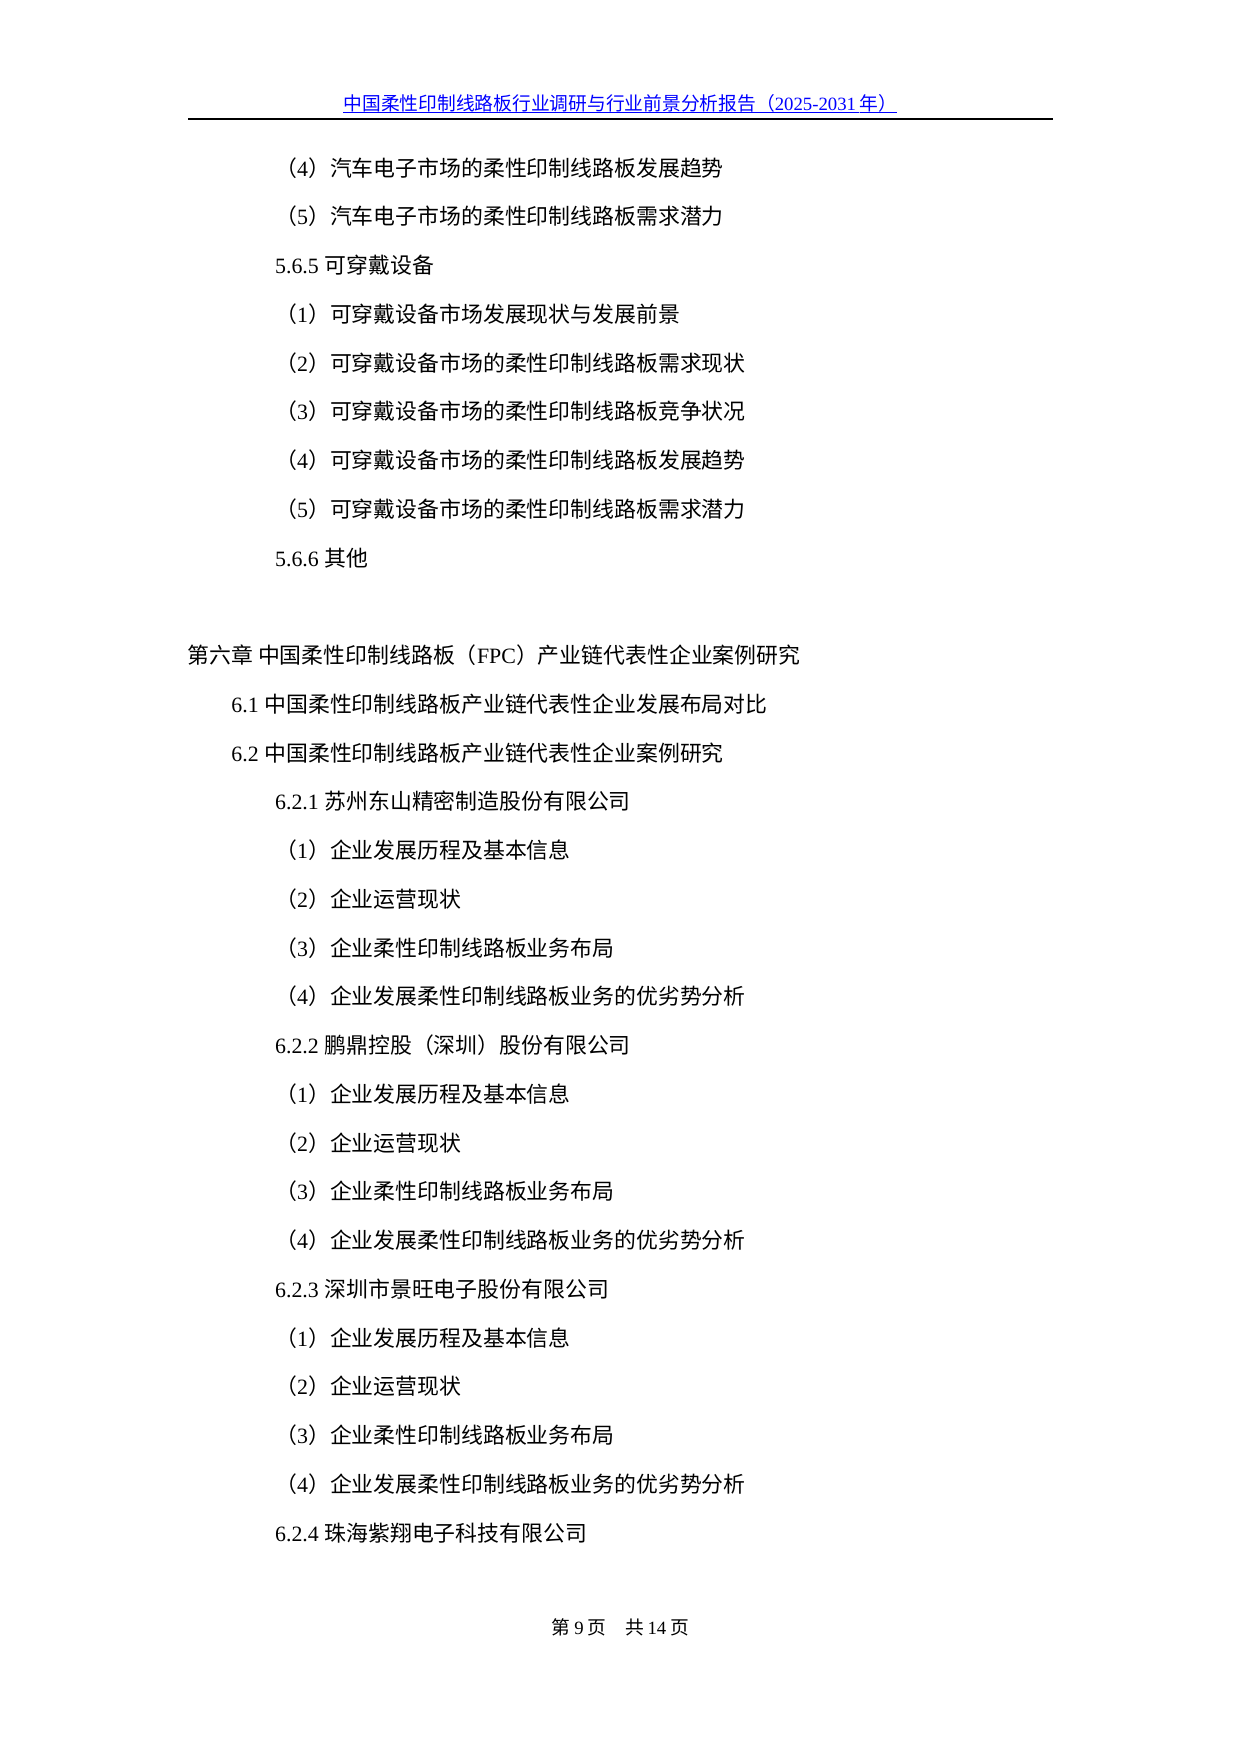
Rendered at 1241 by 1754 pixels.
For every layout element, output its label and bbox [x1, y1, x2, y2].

text [187, 150, 1053, 1548]
